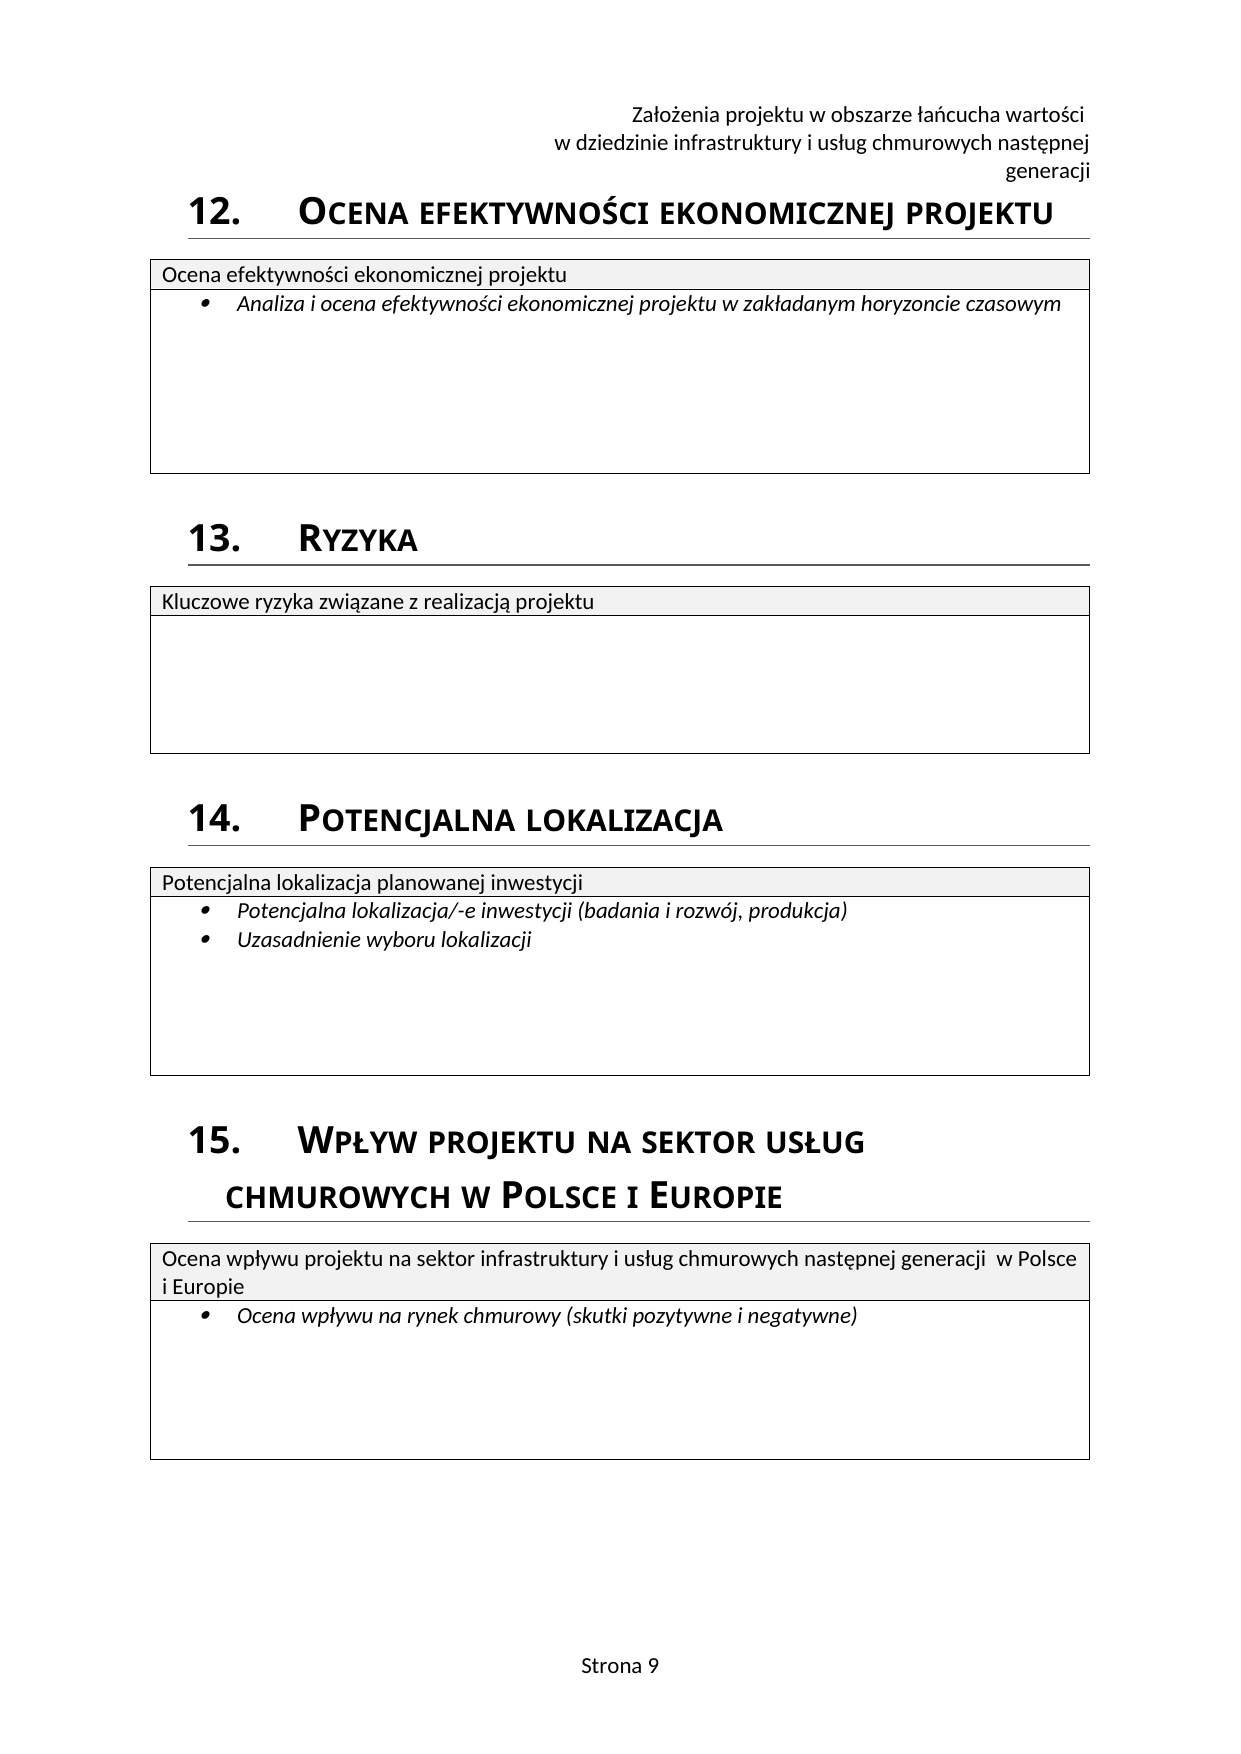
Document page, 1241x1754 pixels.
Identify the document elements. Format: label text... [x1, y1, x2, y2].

subtitle Ocena efektywności ekonomicznej projektu [187, 184, 1090, 239]
table_header Potencjalna lokalizacja planowanej inwestycji [151, 868, 1089, 896]
table_header Ocena wpływu projektu na sektor infrastruktury i usług chmurowych następnej generacji w Polsce i Europie [151, 1244, 1089, 1300]
table_cell [151, 616, 1089, 753]
subtitle Wpływ projektu na sektor usług chmurowych w Polsce i Europie [187, 1113, 1090, 1222]
table_cell Potencjalna lokalizacja/-e inwestycji (badania i rozwój, produkcja) Uzasadnienie wyboru lokalizacji [151, 897, 1089, 1074]
table_header Ocena efektywności ekonomicznej projektu [151, 260, 1089, 288]
table_cell Analiza i ocena efektywności ekonomicznej projektu w zakładanym horyzoncie czasowym [151, 290, 1089, 473]
table_header Kluczowe ryzyka związane z realizacją projektu [151, 587, 1089, 615]
table_cell Ocena wpływu na rynek chmurowy (skutki pozytywne i negatywne) [151, 1301, 1089, 1459]
subtitle Ryzyka [187, 511, 1090, 566]
subtitle Potencjalna lokalizacja [187, 792, 1090, 846]
